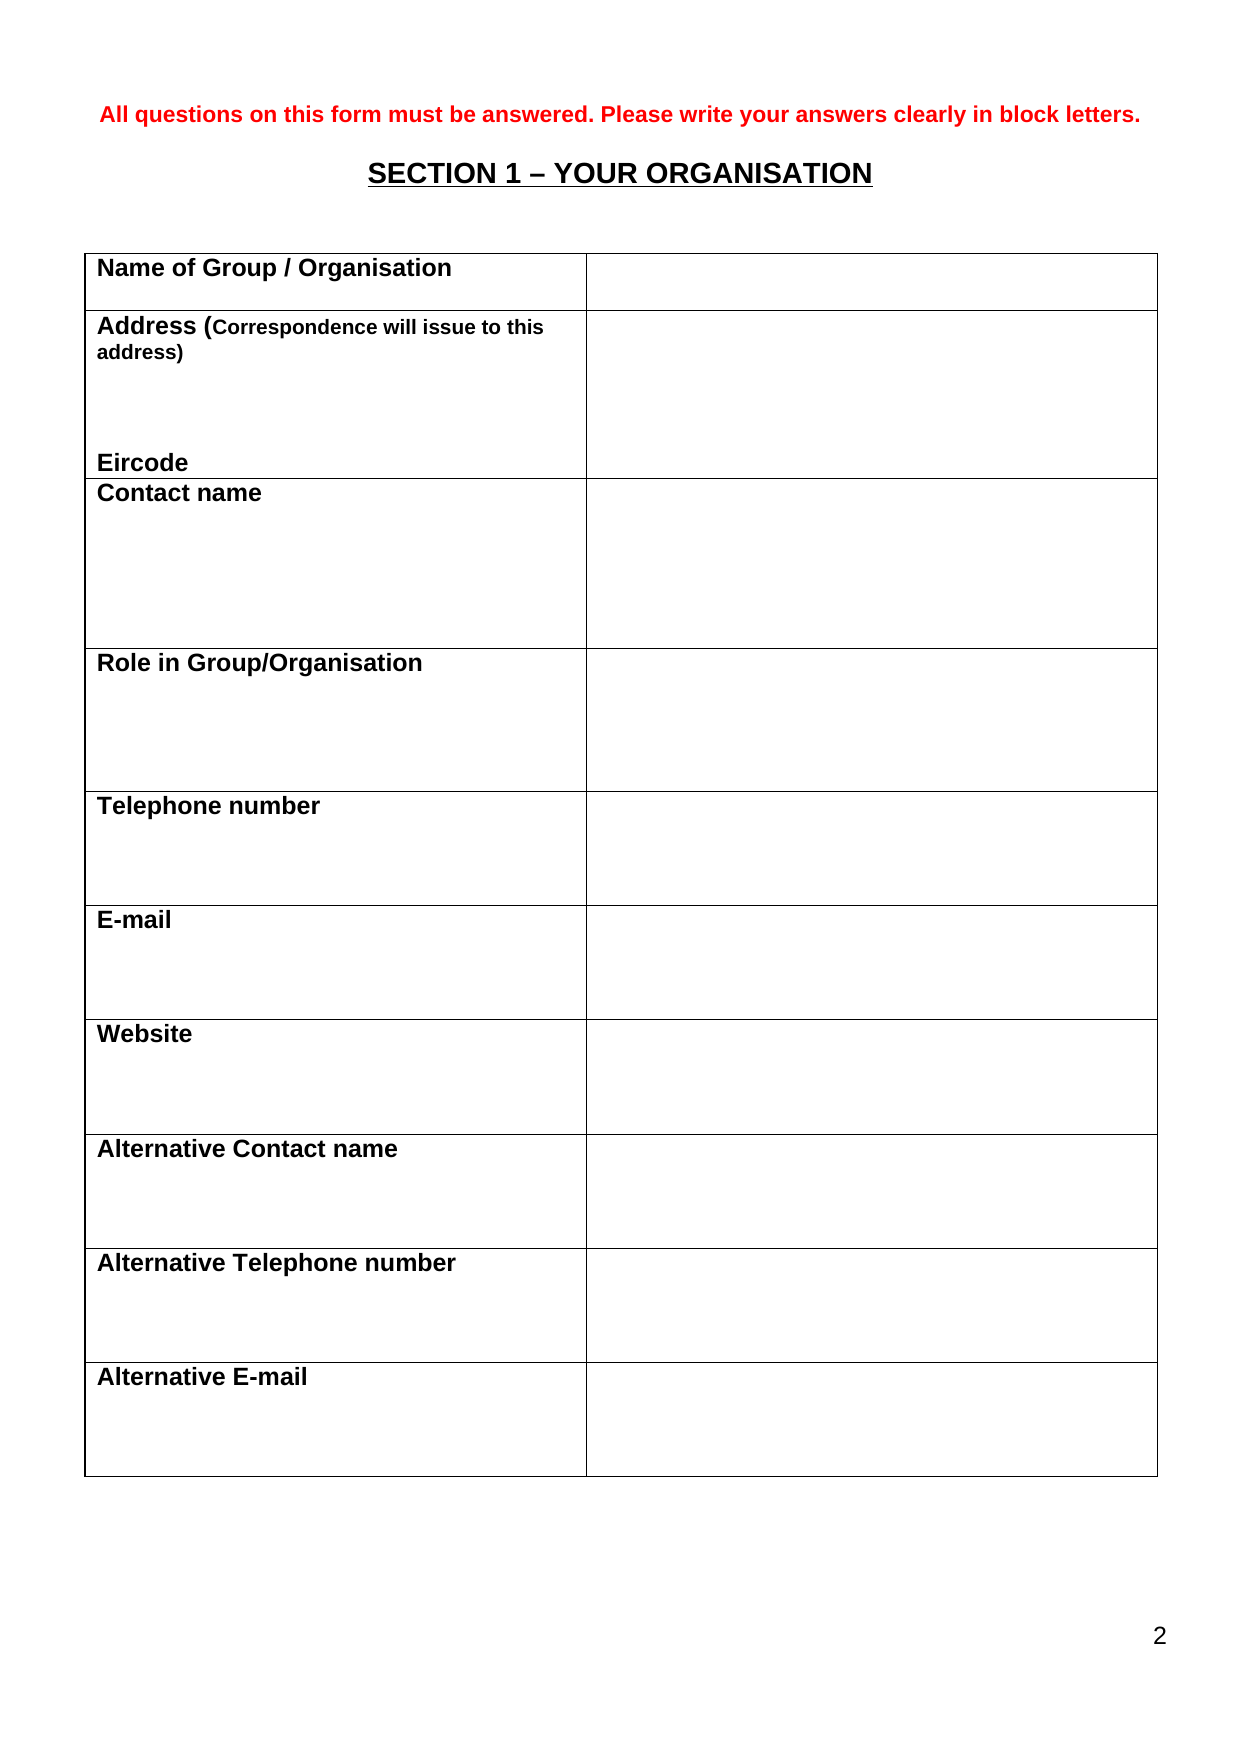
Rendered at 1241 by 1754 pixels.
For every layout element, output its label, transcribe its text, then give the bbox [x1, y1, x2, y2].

table_header Name of Group / Organisation [86, 254, 586, 310]
table_cell [587, 311, 1157, 478]
table_header [587, 254, 1157, 310]
table_cell Telephone number [86, 792, 586, 904]
table_cell [587, 1363, 1157, 1476]
table_cell E-mail [86, 906, 586, 1018]
table_cell [587, 1135, 1157, 1248]
table_cell [587, 906, 1157, 1018]
subtitle SECTION 1 – YOUR ORGANISATION [270, 156, 970, 190]
table_cell Alternative E-mail [86, 1363, 586, 1476]
table_cell [587, 649, 1157, 791]
table_cell Address (Correspondence will issue to this address) Eircode [86, 311, 586, 478]
table_cell Contact name [86, 479, 586, 648]
text All questions on this form must be answered. Please write your answers clearly in block letters. [97, 101, 1143, 128]
table_cell [587, 1249, 1157, 1362]
table_cell [587, 479, 1157, 648]
table_cell Alternative Contact name [86, 1135, 586, 1248]
table_cell [587, 792, 1157, 904]
table_cell Alternative Telephone number [86, 1249, 586, 1362]
table_cell Role in Group/Organisation [86, 649, 586, 791]
table_cell Website [86, 1020, 586, 1134]
table_cell [587, 1020, 1157, 1134]
